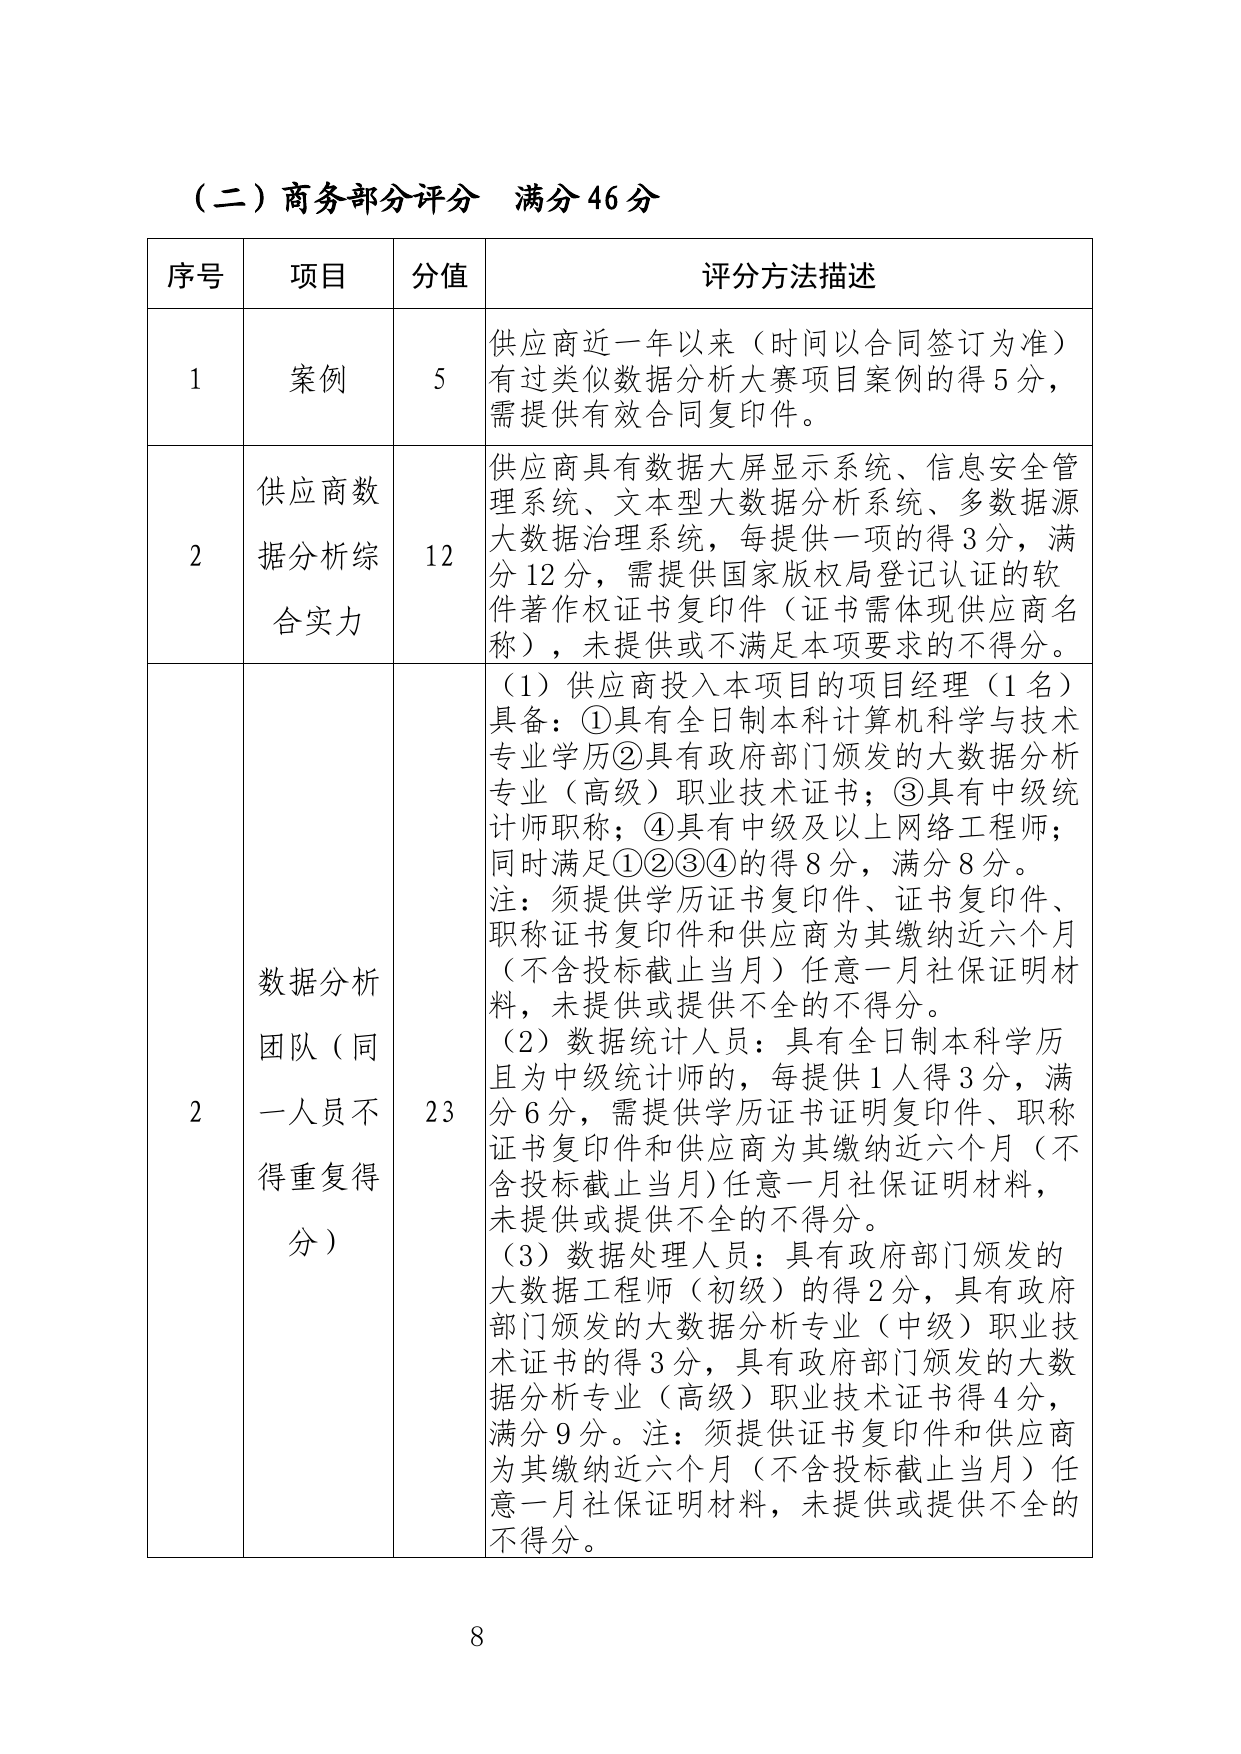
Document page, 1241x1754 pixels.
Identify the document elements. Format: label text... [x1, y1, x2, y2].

table_header 评分方法描述 [486, 239, 1092, 307]
table_cell 12 [394, 446, 485, 662]
table_cell （1）供应商投入本项目的项目经理（1名）具备：①具有全日制本科计算机科学与技术专业学历②具有政府部门颁发的大数据分析专业（高级）职业技术证书；③具有中级统计师职称；④具有中级及以上网络工程师；同时满足①②③④的得8分，满分8分。注：须提供学历证书复印件、证书复印件、职称证书复印件和供应商为其缴纳近六个月（不含投标截止当月）任意一月社保证明材料，未提供或提供不全的不得分。 （2）数据统计人员：具有全日制本科学历且为中级统计师的，每提供1人得3分，满分6分，需提供学历证书证明复印件、职称证书复印件和供应商为其缴纳近六个月（不含投标截止当月)任意一月社保证明材料，未提供或提供不全的不得分。 （3）数据处理人员：具有政府部门颁发的大数据工程师（初级）的得2分，具有政府部门颁发的大数据分析专业（中级）职业技术证书的得3分，具有政府部门颁发的大数据分析专业（高级）职业技术证书得4分，满分9分。注：须提供证书复印件和供应商为其缴纳近六个月（不含投标截止当月）任意一月社保证明材料，未提供或提供不全的不得分。 [486, 664, 1092, 1557]
table_cell 供应商近一年以来（时间以合同签订为准）有过类似数据分析大赛项目案例的得5分，需提供有效合同复印件。 [486, 309, 1092, 444]
table_cell 数据分析团队（同一人员不得重复得分） [244, 664, 393, 1557]
table_cell 23 [394, 664, 485, 1557]
table_cell 2 [148, 664, 243, 1557]
table_header 分值 [394, 239, 485, 307]
table_cell 供应商数据分析综合实力 [244, 446, 393, 662]
table_cell 案例 [244, 309, 393, 444]
text （二）商务部分评分 满分46分 [112, 162, 1128, 222]
table_cell 5 [394, 309, 485, 444]
table_cell 2 [148, 446, 243, 662]
table_header 序号 [148, 239, 243, 307]
table_cell 供应商具有数据大屏显示系统、信息安全管理系统、文本型大数据分析系统、多数据源大数据治理系统，每提供一项的得3分，满分12分，需提供国家版权局登记认证的软件著作权证书复印件（证书需体现供应商名称），未提供或不满足本项要求的不得分。 [486, 446, 1092, 662]
table_header 项目 [244, 239, 393, 307]
table_cell 1 [148, 309, 243, 444]
